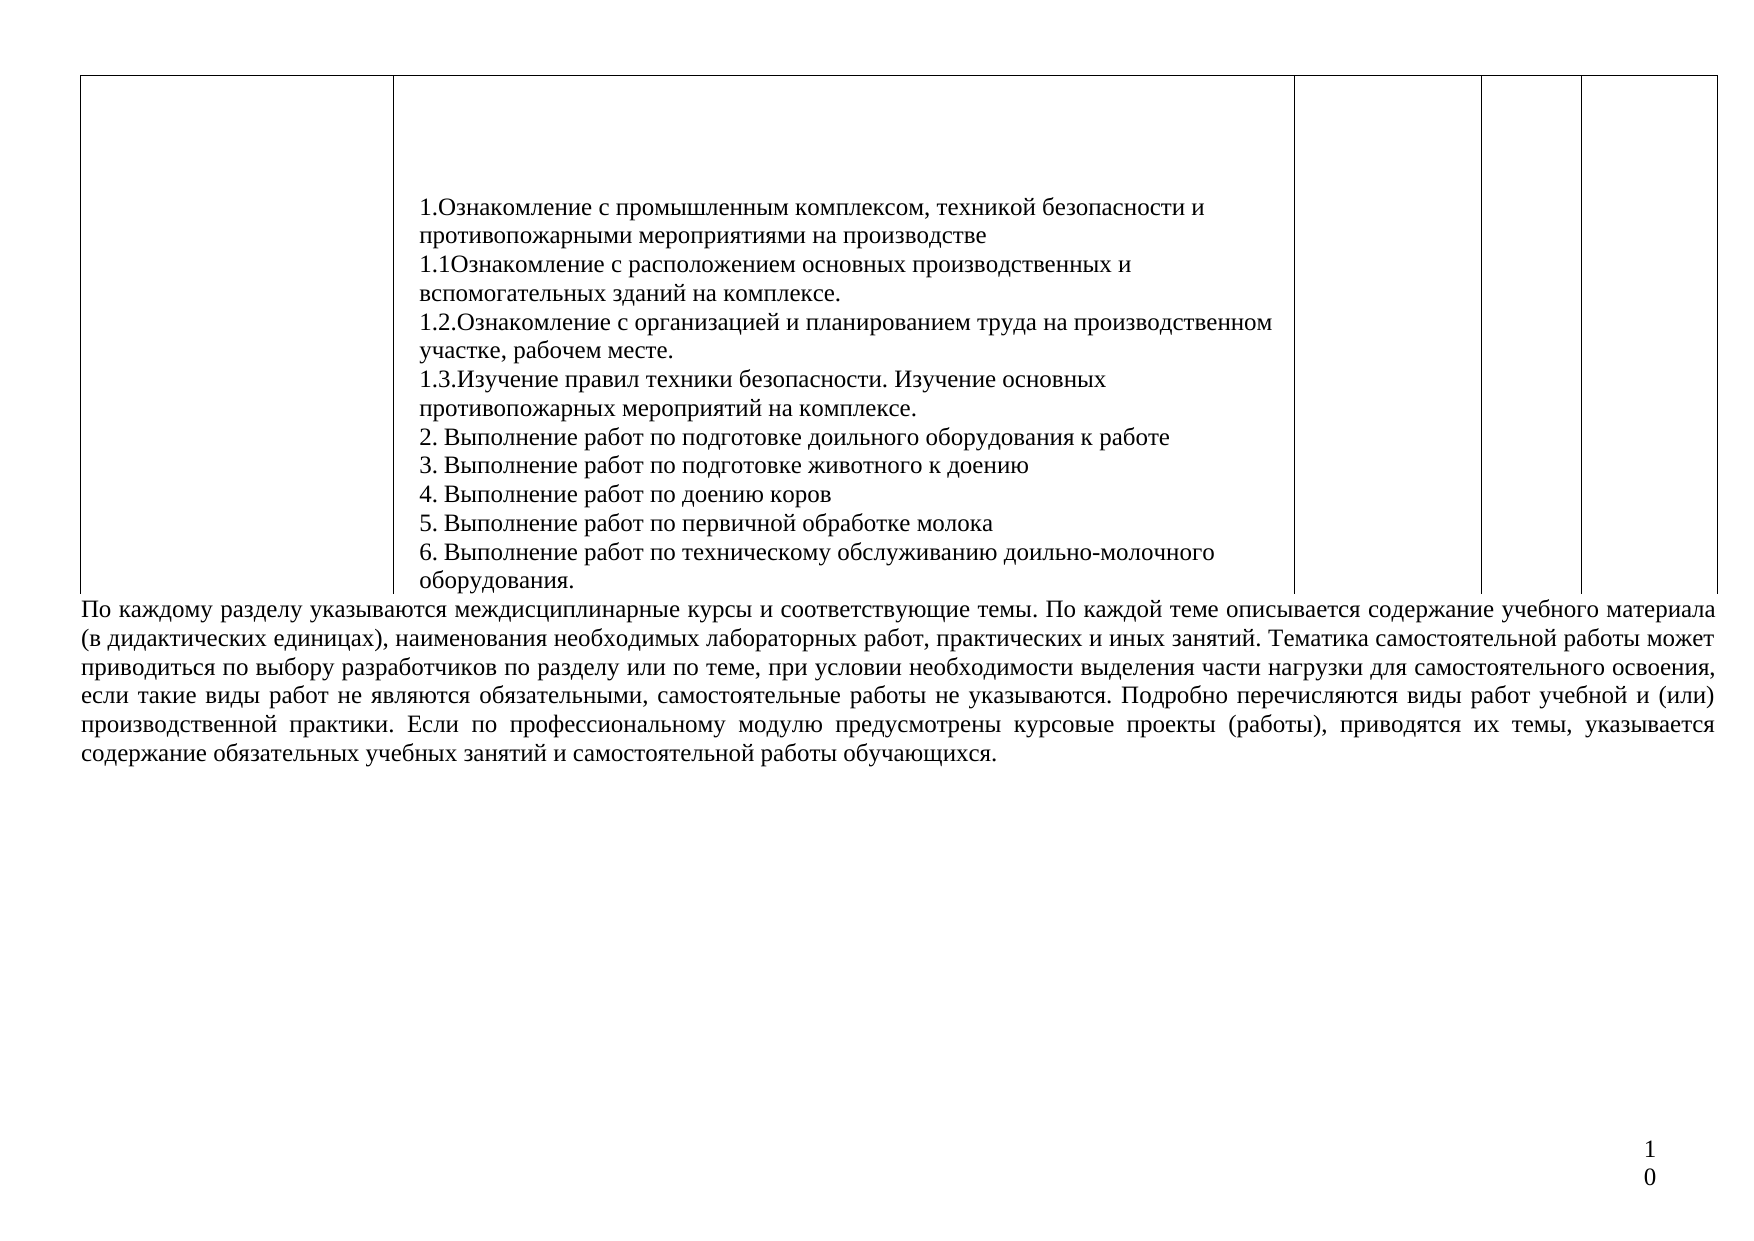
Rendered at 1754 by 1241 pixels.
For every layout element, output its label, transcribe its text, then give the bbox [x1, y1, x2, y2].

table_header [1295, 76, 1481, 594]
text По каждому разделу указываются междисциплинарные курсы и соответствующие темы. По каждой теме описывается содержание учебного материала (в дидактических единицах), наименования необходимых лабораторных работ, практических и иных занятий. Тематика самостоятельной работы может приводиться по выбору разработчиков по разделу или по теме, при условии необходимости выделения части нагрузки для самостоятельного освоения, если такие виды работ не являются обязательными, самостоятельные работы не указываются. Подробно перечисляются виды работ учебной и (или) производственной практики. Если по профессиональному модулю предусмотрены курсовые проекты (работы), приводятся их темы, указывается содержание обязательных учебных занятий и самостоятельной работы обучающихся. [81, 594, 1717, 767]
table_header [1482, 76, 1581, 594]
table_header 1.Ознакомление с промышленным комплексом, техникой безопасности и противопожарными мероприятиями на производстве 1.1Ознакомление с расположением основных производственных и вспомогательных зданий на комплексе. 1.2.Ознакомление с организацией и планированием труда на производственном участке, рабочем месте. 1.3.Изучение правил техники безопасности. Изучение основных противопожарных мероприятий на комплексе. Выполнение работ по подготовке доильного оборудования к работе Выполнение работ по подготовке животного к доению Выполнение работ по доению коров Выполнение работ по первичной обработке молока Выполнение работ по техническому обслуживанию доильно-молочного оборудования. [394, 76, 1294, 594]
table_header [1582, 76, 1717, 594]
table_header [81, 76, 393, 594]
